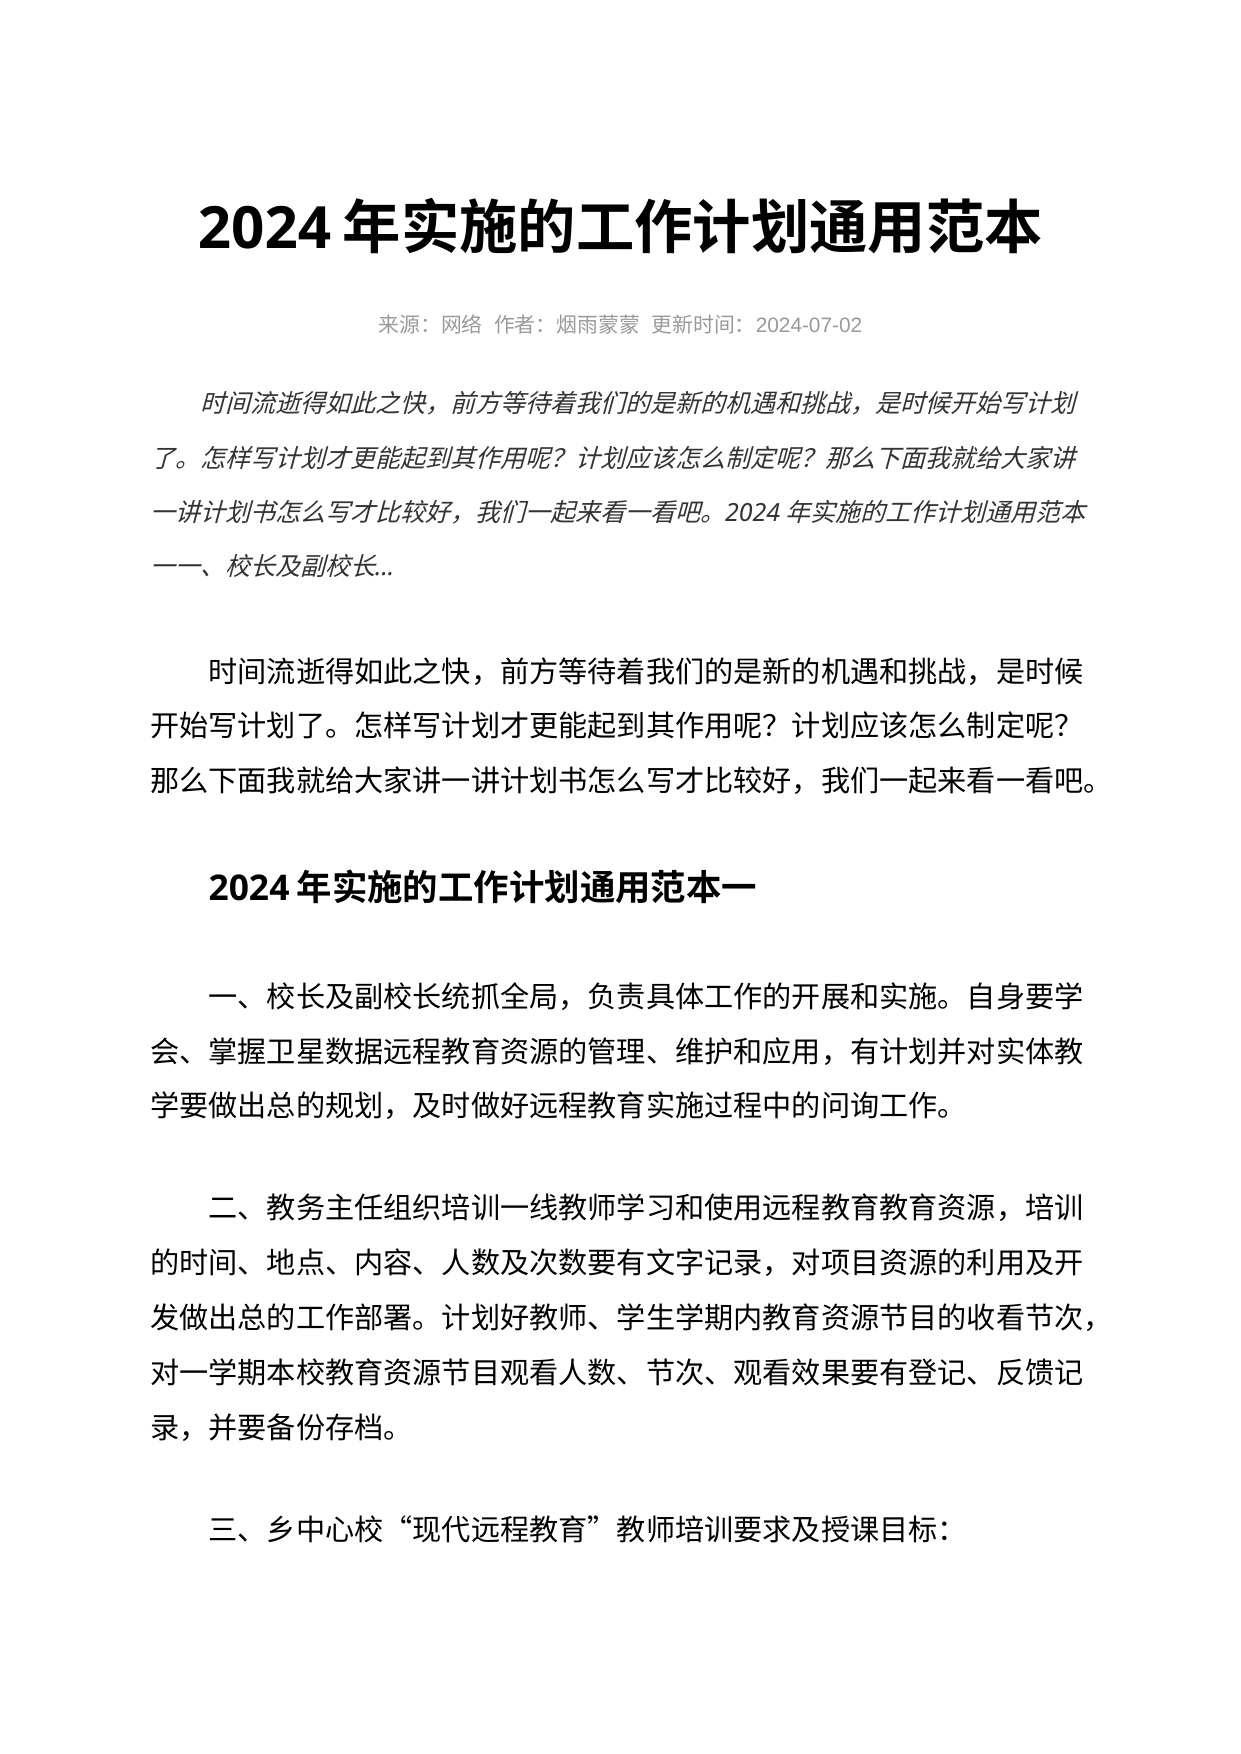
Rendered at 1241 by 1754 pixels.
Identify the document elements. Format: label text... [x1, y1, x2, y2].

text 时间流逝得如此之快，前方等待着我们的是新的机遇和挑战，是时候开始写计划了。怎样写计划才更能起到其作用呢？计划应该怎么制定呢？那么下面我就给大家讲一讲计划书怎么写才比较好，我们一起来看一看吧。 [150, 648, 1090, 800]
text 三、乡中心校“现代远程教育”教师培训要求及授课目标： [150, 1506, 1090, 1548]
text 一、校长及副校长统抓全局，负责具体工作的开展和实施。自身要学会、掌握卫星数据远程教育资源的管理、维护和应用，有计划并对实体教学要做出总的规划，及时做好远程教育实施过程中的问询工作。 [150, 973, 1090, 1125]
text 2024年实施的工作计划通用范本一 [150, 860, 1090, 911]
text 二、教务主任组织培训一线教师学习和使用远程教育教育资源，培训的时间、地点、内容、人数及次数要有文字记录，对项目资源的利用及开发做出总的工作部署。计划好教师、学生学期内教育资源节目的收看节次，对一学期本校教育资源节目观看人数、节次、观看效果要有登记、反馈记录，并要备份存档。 [150, 1185, 1090, 1447]
text 来源：网络 作者：烟雨蒙蒙 更新时间：2024-07-02 [150, 313, 1090, 337]
text 时间流逝得如此之快，前方等待着我们的是新的机遇和挑战，是时候开始写计划了。怎样写计划才更能起到其作用呢？计划应该怎么制定呢？那么下面我就给大家讲一讲计划书怎么写才比较好，我们一起来看一看吧。2024年实施的工作计划通用范本一一、校长及副校长... [150, 384, 1090, 583]
subtitle 2024年实施的工作计划通用范本 [150, 181, 1090, 266]
